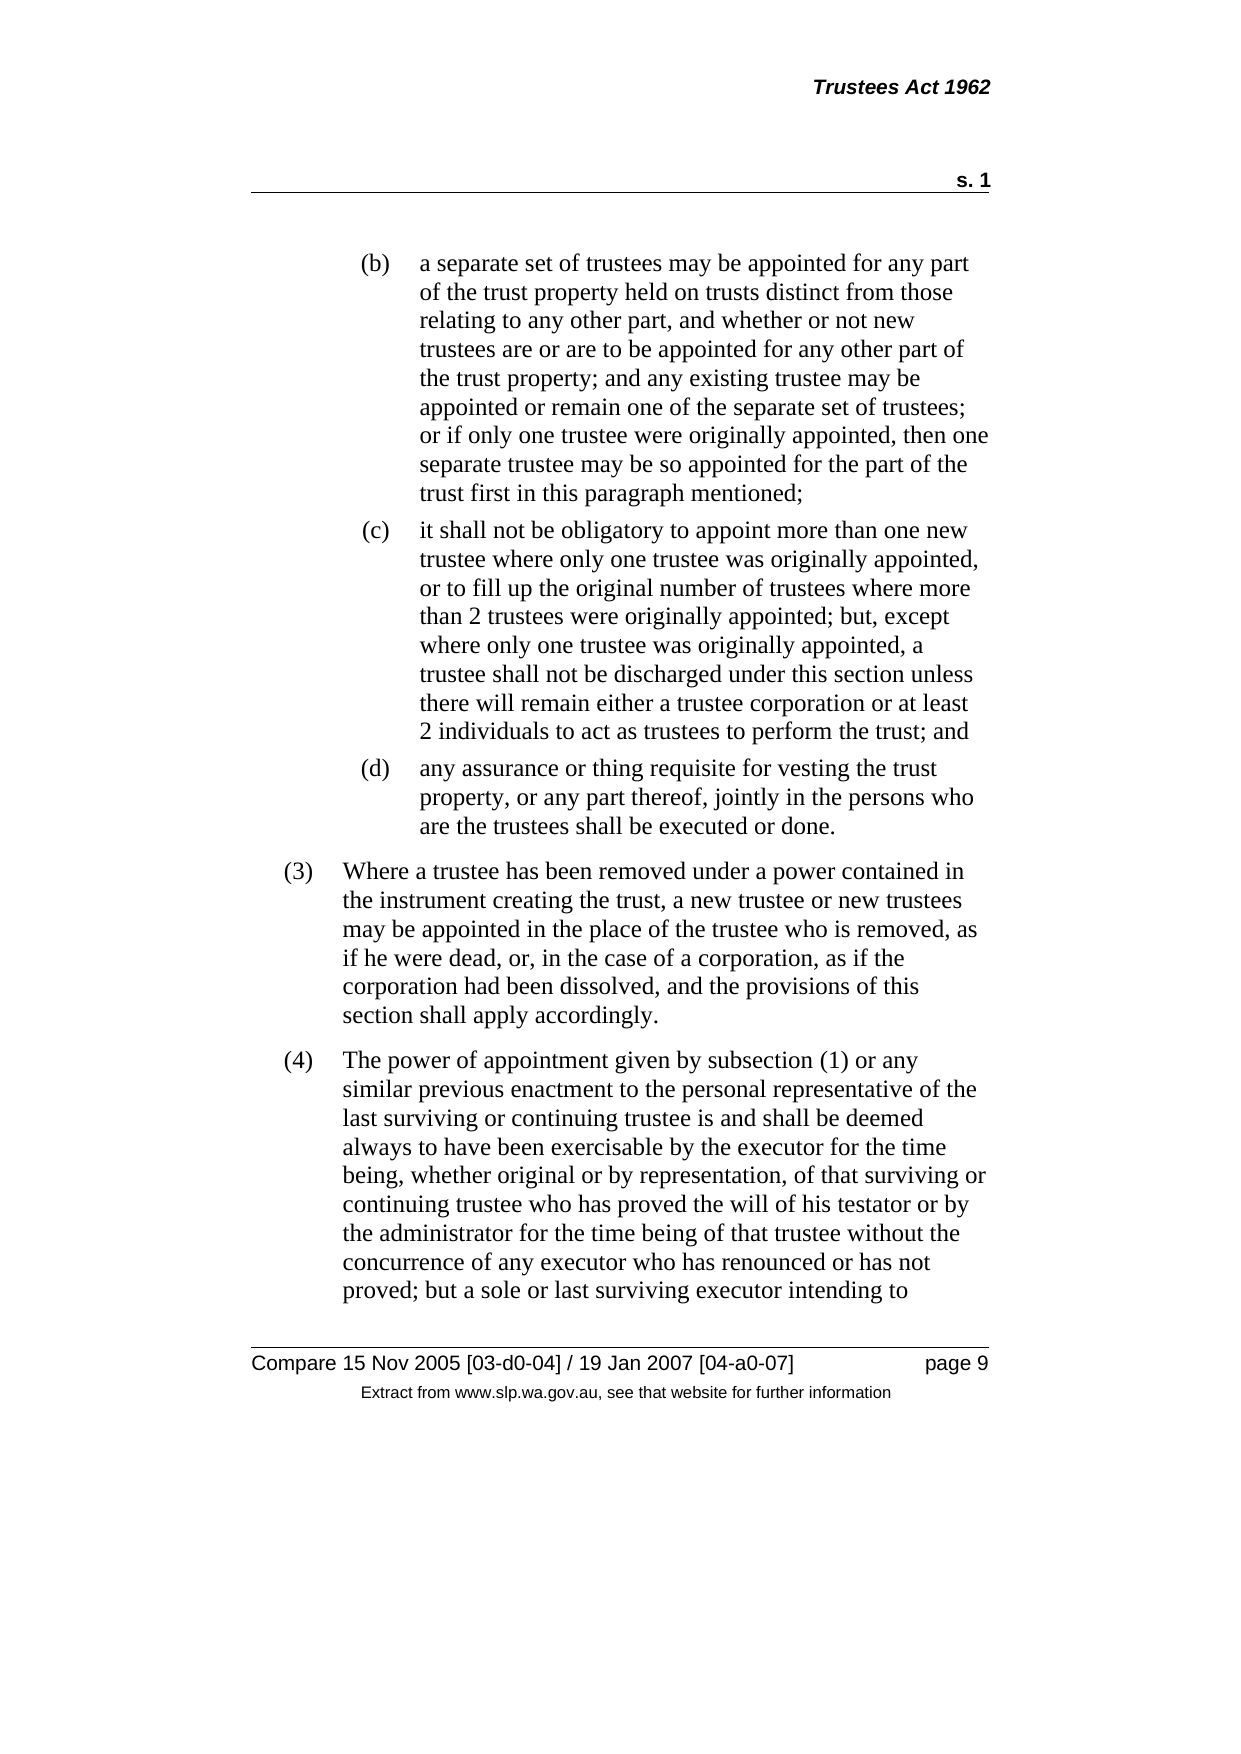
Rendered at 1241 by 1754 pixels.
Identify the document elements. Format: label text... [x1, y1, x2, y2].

text (c) it shall not be obligatory to appoint more than one new trustee where only one trustee was originally appointed, or to fill up the original number of trustees where more than 2 trustees were originally appointed; but, except where only one trustee was originally appointed, a trustee shall not be discharged under this section unless there will remain either a trustee corporation or at least 2 individuals to act as trustees to perform the trust; and [251, 515, 989, 745]
text (d) any assurance or thing requisite for vesting the trust property, or any part thereof, jointly in the persons who are the trustees shall be executed or done. [251, 753, 989, 840]
text (b) a separate set of trustees may be appointed for any part of the trust property held on trusts distinct from those relating to any other part, and whether or not new trustees are or are to be appointed for any other part of the trust property; and any existing trustee may be appointed or remain one of the separate set of trustees; or if only one trustee were originally appointed, then one separate trustee may be so appointed for the part of the trust first in this paragraph mentioned; [251, 248, 989, 507]
text (3) Where a trustee has been removed under a power contained in the instrument creating the trust, a new trustee or new trustees may be appointed in the place of the trustee who is removed, as if he were dead, or, in the case of a corporation, as if the corporation had been dissolved, and the provisions of this section shall apply accordingly. [251, 856, 989, 1029]
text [251, 1046, 989, 1304]
